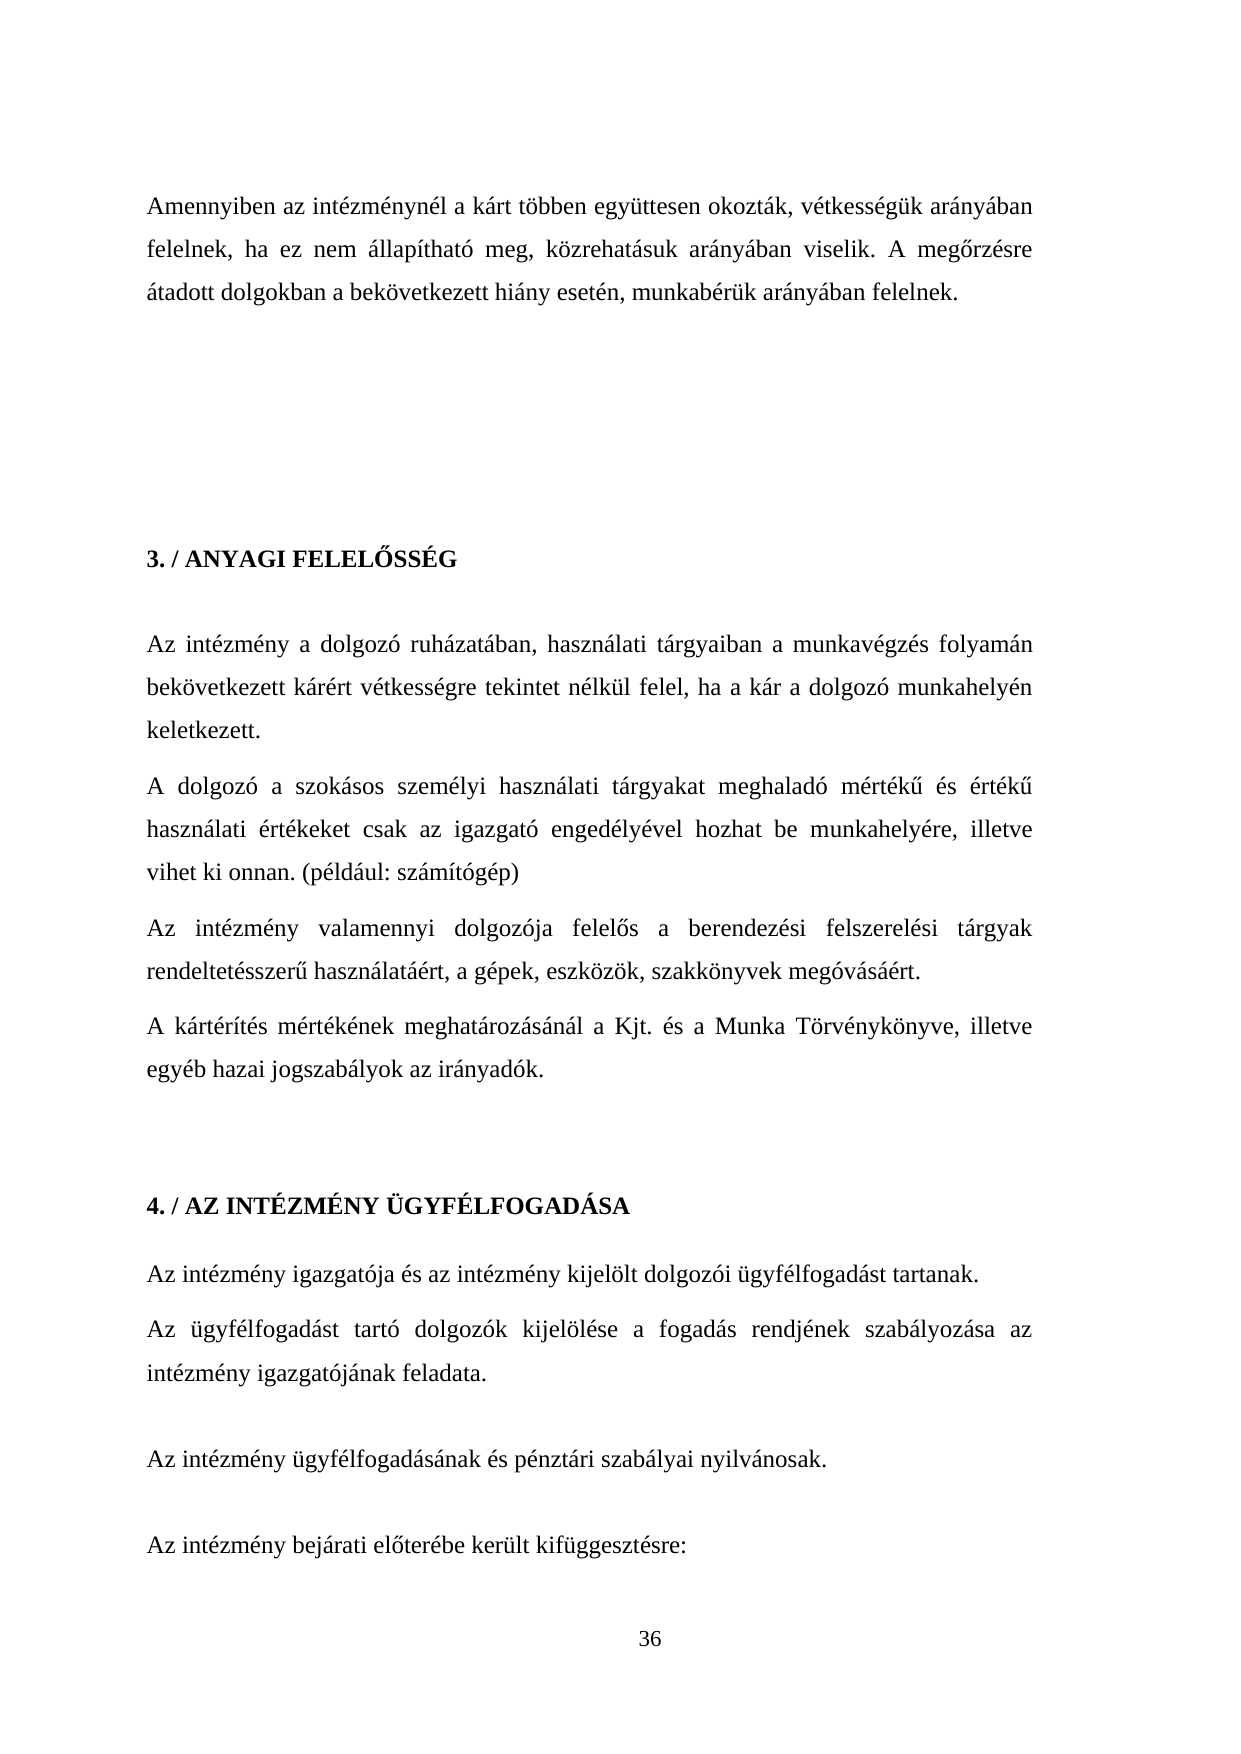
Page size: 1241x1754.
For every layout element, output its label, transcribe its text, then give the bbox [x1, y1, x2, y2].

text Az ügyfélfogadást tartó dolgozók kijelölése a fogadás rendjének szabályozása az intézmény igazgatójának feladata. [146, 1314, 1033, 1386]
subtitle 4. / AZ INTÉZMÉNY ÜGYFÉLFOGADÁSA [146, 1191, 1033, 1219]
text A kártérítés mértékének meghatározásánál a Kjt. és a Munka Törvénykönyve, illetve egyéb hazai jogszabályok az irányadók. [146, 1011, 1033, 1083]
text Az intézmény a dolgozó ruházatában, használati tárgyaiban a munkavégzés folyamán bekövetkezett kárért vétkességre tekintet nélkül felel, ha a kár a dolgozó munkahelyén keletkezett. [146, 629, 1033, 744]
text Az intézmény valamennyi dolgozója felelős a berendezési felszerelési tárgyak rendeltetésszerű használatáért, a gépek, eszközök, szakkönyvek megóvásáért. [146, 913, 1033, 984]
text Az intézmény bejárati előterébe került kifüggesztésre: [146, 1530, 1033, 1559]
text Az intézmény igazgatója és az intézmény kijelölt dolgozói ügyfélfogadást tartanak. [146, 1259, 1033, 1288]
text Amennyiben az intézménynél a kárt többen együttesen okozták, vétkességük arányában felelnek, ha ez nem állapítható meg, közrehatásuk arányában viselik. A megőrzésre átadott dolgokban a bekövetkezett hiány esetén, munkabérük arányában felelnek. [146, 191, 1033, 306]
subtitle 3. / ANYAGI FELELŐSSÉG [146, 544, 1033, 572]
text Az intézmény ügyfélfogadásának és pénztári szabályai nyilvánosak. [146, 1444, 1033, 1473]
text A dolgozó a szokásos személyi használati tárgyakat meghaladó mértékű és értékű használati értékeket csak az igazgató engedélyével hozhat be munkahelyére, illetve vihet ki onnan. (például: számítógép) [146, 771, 1033, 886]
